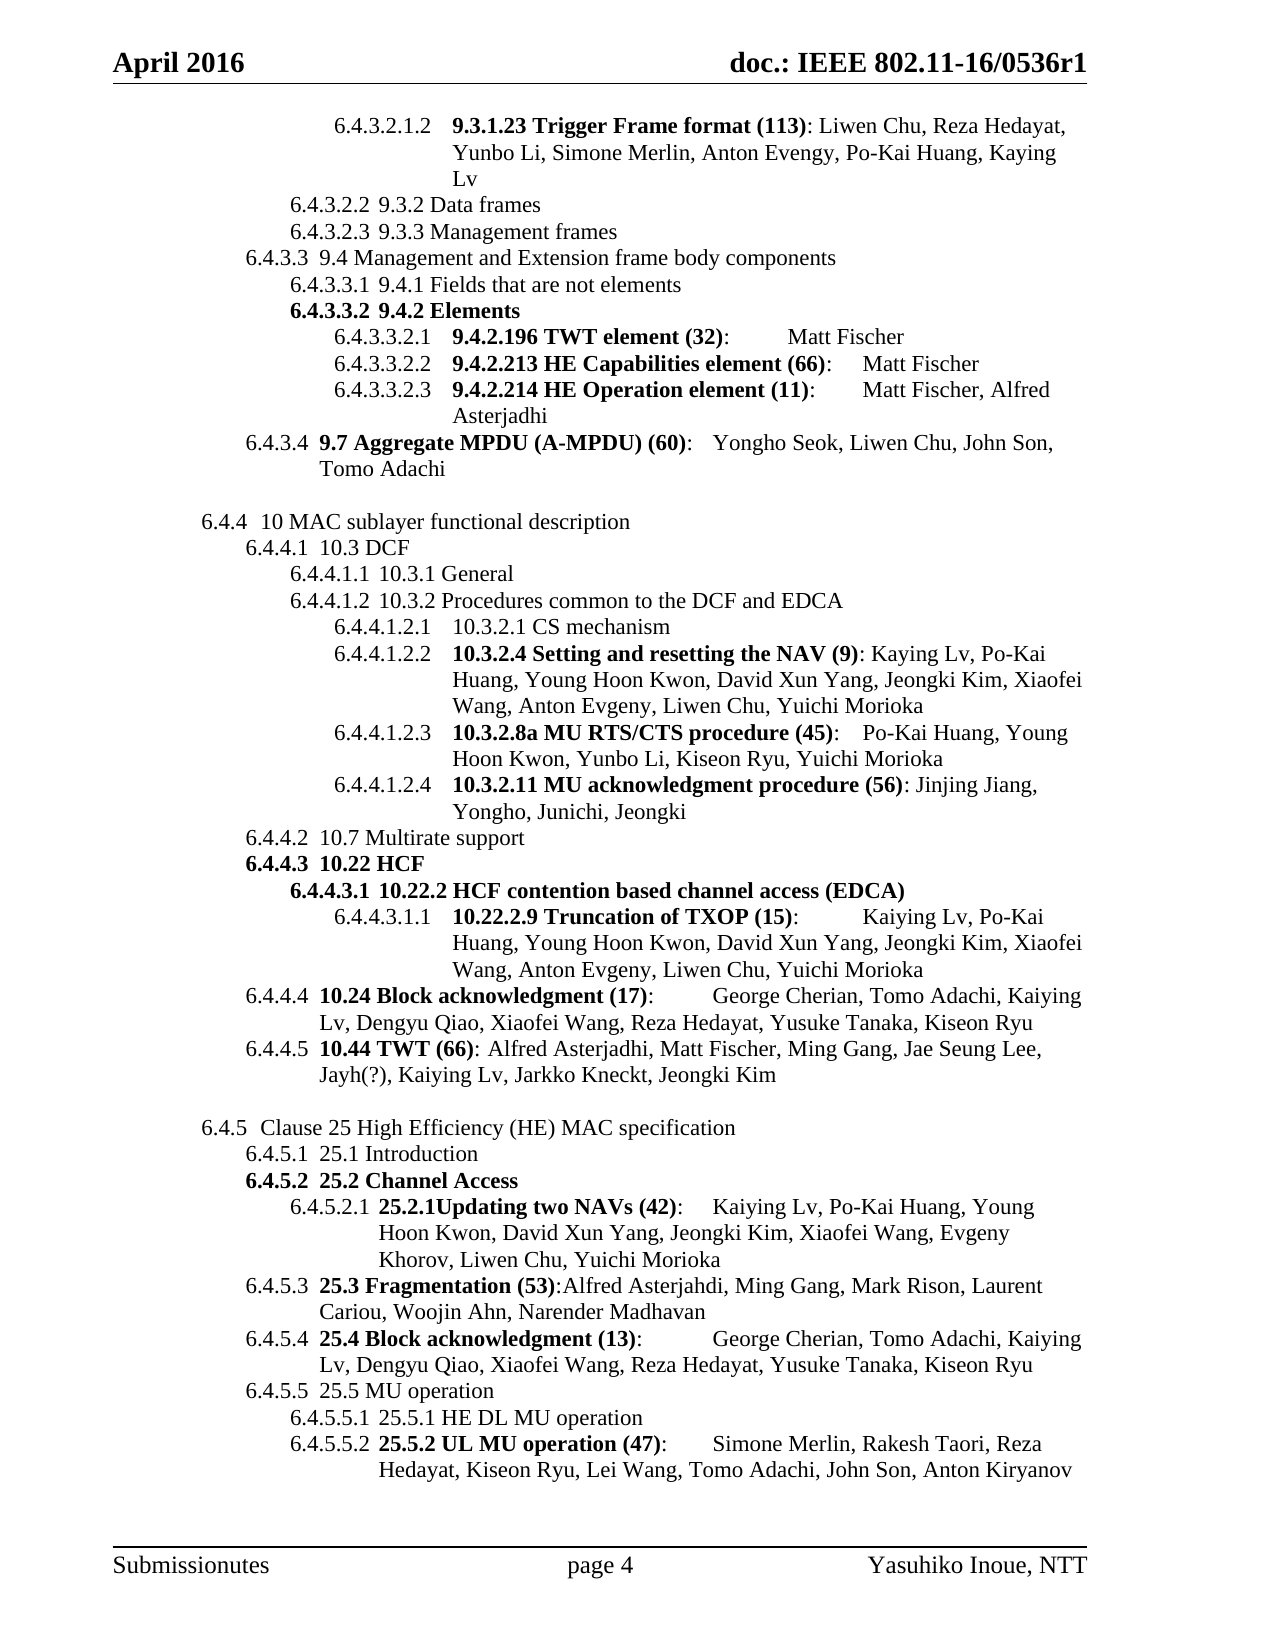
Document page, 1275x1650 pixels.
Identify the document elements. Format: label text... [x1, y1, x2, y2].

list 10.3 DCF [245, 534, 1087, 561]
list 9.4.2.214 HE Operation element (11): Matt Fischer, Alfred Asterjadhi [334, 376, 1087, 429]
list 10.24 Block acknowledgment (17): George Cherian, Tomo Adachi, Kaiying Lv, Dengyu Qiao, Xiaofei Wang, Reza Hedayat, Yusuke Tanaka, Kiseon Ryu [245, 982, 1087, 1035]
list 25.3 Fragmentation (53): Alfred Asterjahdi, Ming Gang, Mark Rison, Laurent Cariou, Woojin Ahn, Narender Madhavan [245, 1272, 1087, 1325]
list 25.2.1Updating two NAVs (42): Kaiying Lv, Po-Kai Huang, Young Hoon Kwon, David Xun Yang, Jeongki Kim, Xiaofei Wang, Evgeny Khorov, Liwen Chu, Yuichi Morioka [290, 1193, 1087, 1272]
list 10.22.2 HCF contention based channel access (EDCA) [290, 877, 1087, 903]
list 10.3.1 General [290, 561, 1087, 587]
list 9.4 Management and Extension frame body components [245, 244, 1087, 271]
list 10.3.2 Procedures common to the DCF and EDCA [290, 587, 1087, 613]
list 25.5.1 HE DL MU operation [290, 1404, 1087, 1430]
list 25.1 Introduction [245, 1140, 1087, 1167]
list 25.5.2 UL MU operation (47): Simone Merlin, Rakesh Taori, Reza Hedayat, Kiseon Ryu, Lei Wang, Tomo Adachi, John Son, Anton Kiryanov [290, 1430, 1087, 1483]
list 9.4.2.213 HE Capabilities element (66): Matt Fischer [334, 350, 1087, 376]
list 10.22 HCF [245, 850, 1087, 877]
list 10.44 TWT (66): Alfred Asterjadhi, Matt Fischer, Ming Gang, Jae Seung Lee, Jayh(?), Kaiying Lv, Jarkko Kneckt, Jeongki Kim [245, 1035, 1087, 1088]
list 10.3.2.8a MU RTS/CTS procedure (45): Po-Kai Huang, Young Hoon Kwon, Yunbo Li, Kiseon Ryu, Yuichi Morioka [334, 719, 1087, 771]
list Clause 25 High Efficiency (HE) MAC specification [201, 1114, 1087, 1140]
list 10.3.2.1 CS mechanism [334, 613, 1087, 639]
list 9.4.2.196 TWT element (32): Matt Fischer [334, 323, 1087, 350]
list 10 MAC sublayer functional description [201, 508, 1087, 534]
list 10.3.2.11 MU acknowledgment procedure (56): Jinjing Jiang, Yongho, Junichi, Jeongki [334, 771, 1087, 824]
list 9.7 Aggregate MPDU (A-MPDU) (60): Yongho Seok, Liwen Chu, John Son, Tomo Adachi [245, 429, 1087, 481]
list 9.3.3 Management frames [290, 218, 1087, 244]
list 25.4 Block acknowledgment (13): George Cherian, Tomo Adachi, Kaiying Lv, Dengyu Qiao, Xiaofei Wang, Reza Hedayat, Yusuke Tanaka, Kiseon Ryu [245, 1325, 1087, 1377]
list 9.4.2 Elements [290, 297, 1087, 323]
list 25.2 Channel Access [245, 1167, 1087, 1193]
list 25.5 MU operation [245, 1377, 1087, 1404]
list 10.3.2.4 Setting and resetting the NAV (9): Kaying Lv, Po-Kai Huang, Young Hoon Kwon, David Xun Yang, Jeongki Kim, Xiaofei Wang, Anton Evgeny, Liwen Chu, Yuichi Morioka [334, 639, 1087, 719]
list 9.3.2 Data frames [290, 192, 1087, 218]
list 10.7 Multirate support [245, 824, 1087, 850]
list 10.22.2.9 Truncation of TXOP (15): Kaiying Lv, Po-Kai Huang, Young Hoon Kwon, David Xun Yang, Jeongki Kim, Xiaofei Wang, Anton Evgeny, Liwen Chu, Yuichi Morioka [334, 903, 1087, 982]
list 9.3.1.23 Trigger Frame format (113): Liwen Chu, Reza Hedayat, Yunbo Li, Simone Merlin, Anton Evengy, Po-Kai Huang, Kaying Lv [334, 112, 1087, 192]
list 9.4.1 Fields that are not elements [290, 271, 1087, 297]
